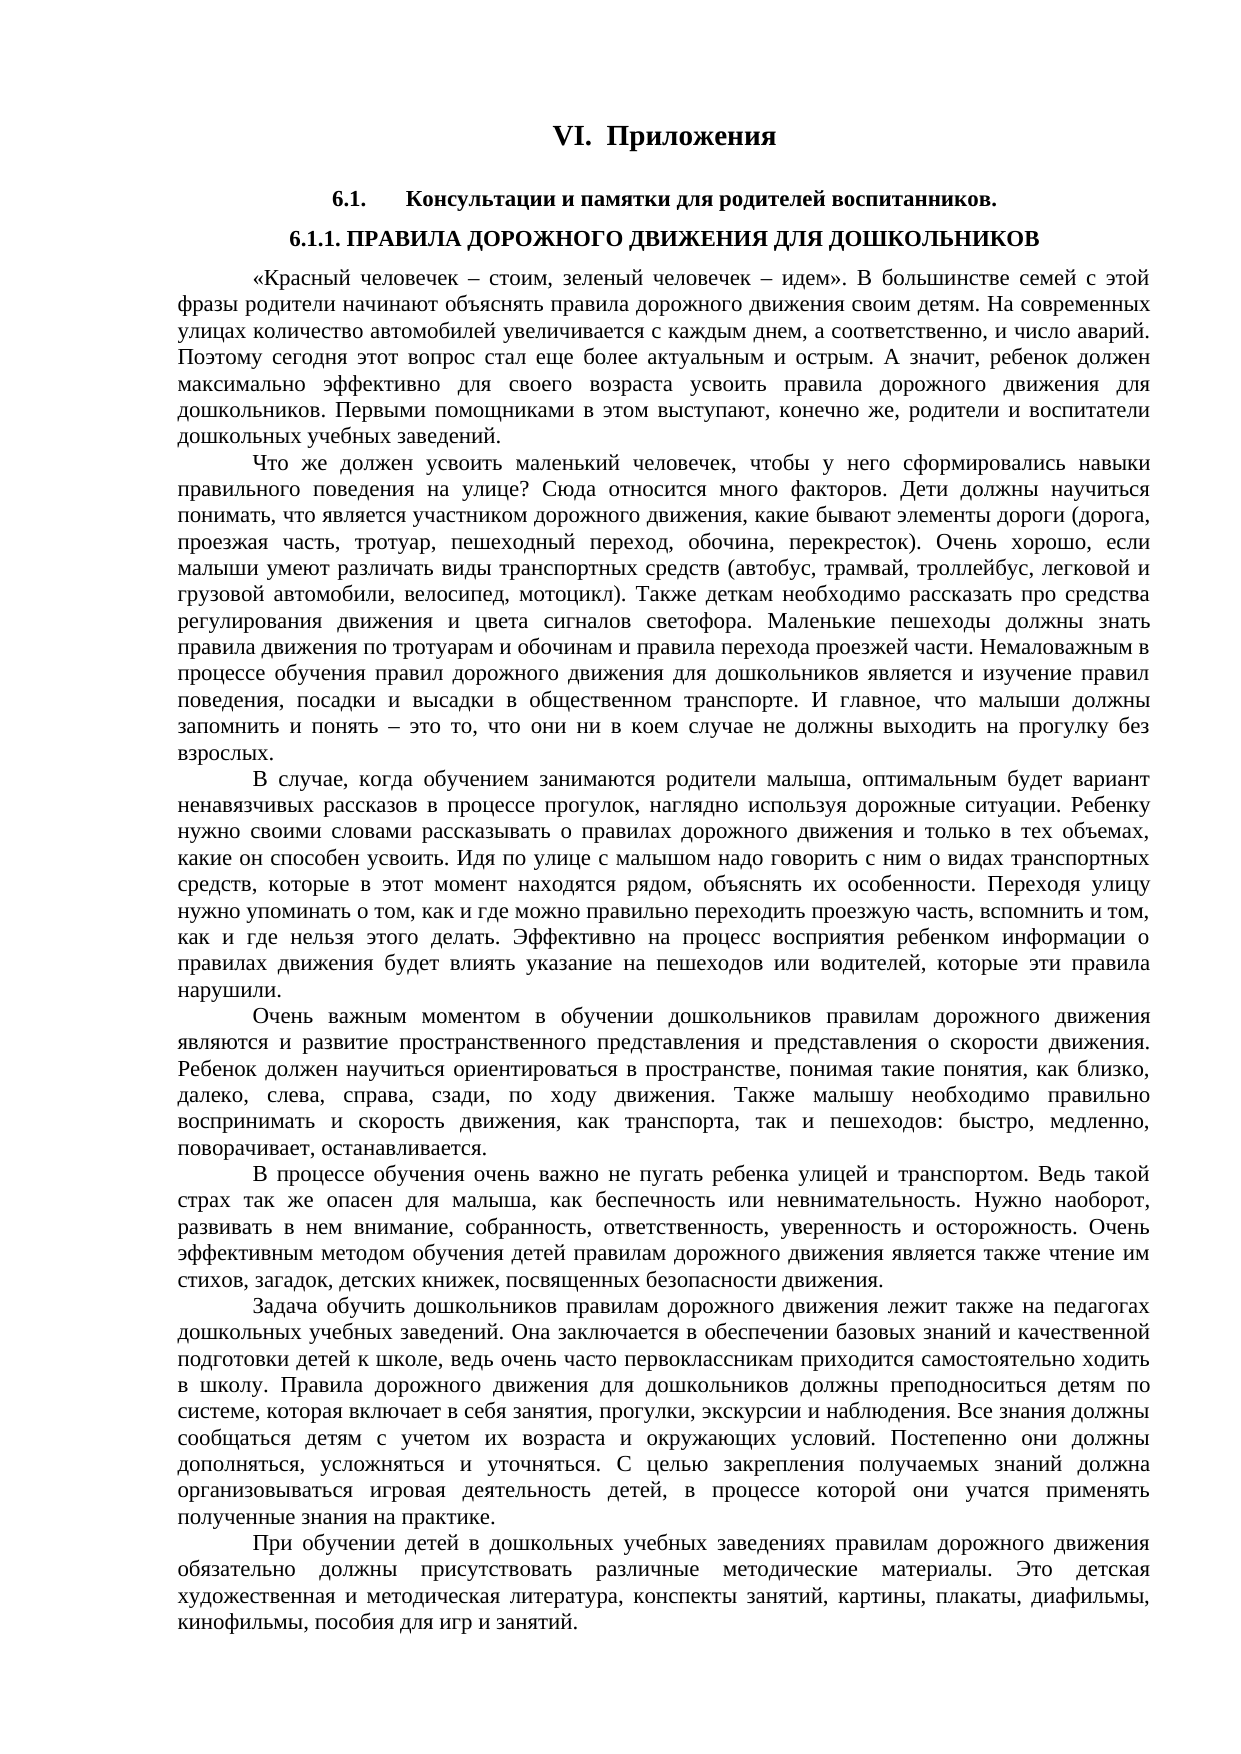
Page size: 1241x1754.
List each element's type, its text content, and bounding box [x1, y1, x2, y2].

subtitle 6.1.1. ПРАВИЛА ДОРОЖНОГО ДВИЖЕНИЯ ДЛЯ ДОШКОЛЬНИКОВ [177, 225, 1152, 251]
subtitle Консультации и памятки для родителей воспитанников. [177, 185, 1152, 212]
text В случае, когда обучением занимаются родители малыша, оптимальным будет вариант ненавязчивых рассказов в процессе прогулок, наглядно используя дорожные ситуации. Ребенку нужно своими словами рассказывать о правилах дорожного движения и только в тех объемах, какие он способен усвоить. Идя по улице с малышом надо говорить с ним о видах транспортных средств, которые в этот момент находятся рядом, объяснять их особенности. Переходя улицу нужно упоминать о том, как и где можно правильно переходить проезжую часть, вспомнить и том, как и где нельзя этого делать. Эффективно на процесс восприятия ребенком информации о правилах движения будет влиять указание на пешеходов или водителей, которые эти правила нарушили. [177, 765, 1152, 1002]
text Что же должен усвоить маленький человечек, чтобы у него сформировались навыки правильного поведения на улице? Сюда относится много факторов. Дети должны научиться понимать, что является участником дорожного движения, какие бывают элементы дороги (дорога, проезжая часть, тротуар, пешеходный переход, обочина, перекресток). Очень хорошо, если малыши умеют различать виды транспортных средств (автобус, трамвай, троллейбус, легковой и грузовой автомобили, велосипед, мотоцикл). Также деткам необходимо рассказать про средства регулирования движения и цвета сигналов светофора. Маленькие пешеходы должны знать правила движения по тротуарам и обочинам и правила перехода проезжей части. Немаловажным в процессе обучения правил дорожного движения для дошкольников является и изучение правил поведения, посадки и высадки в общественном транспорте. И главное, что малыши должны запомнить и понять – это то, что они ни в коем случае не должны выходить на прогулку без взрослых. [177, 449, 1152, 765]
text Очень важным моментом в обучении дошкольников правилам дорожного движения являются и развитие пространственного представления и представления о скорости движения. Ребенок должен научиться ориентироваться в пространстве, понимая такие понятия, как близко, далеко, слева, справа, сзади, по ходу движения. Также малышу необходимо правильно воспринимать и скорость движения, как транспорта, так и пешеходов: быстро, медленно, поворачивает, останавливается. [177, 1002, 1152, 1160]
text В процессе обучения очень важно не пугать ребенка улицей и транспортом. Ведь такой страх так же опасен для малыша, как беспечность или невнимательность. Нужно наоборот, развивать в нем внимание, собранность, ответственность, уверенность и осторожность. Очень эффективным методом обучения детей правилам дорожного движения является также чтение им стихов, загадок, детских книжек, посвященных безопасности движения. [177, 1160, 1152, 1292]
text Задача обучить дошкольников правилам дорожного движения лежит также на педагогах дошкольных учебных заведений. Она заключается в обеспечении базовых знаний и качественной подготовки детей к школе, ведь очень часто первоклассникам приходится самостоятельно ходить в школу. Правила дорожного движения для дошкольников должны преподноситься детям по системе, которая включает в себя занятия, прогулки, экскурсии и наблюдения. Все знания должны сообщаться детям с учетом их возраста и окружающих условий. Постепенно они должны дополняться, усложняться и уточняться. С целью закрепления получаемых знаний должна организовываться игровая деятельность детей, в процессе которой они учатся применять полученные знания на практике. [177, 1292, 1152, 1529]
text При обучении детей в дошкольных учебных заведениях правилам дорожного движения обязательно должны присутствовать различные методические материалы. Это детская художественная и методическая литература, конспекты занятий, картины, плакаты, диафильмы, кинофильмы, пособия для игр и занятий. [177, 1529, 1152, 1634]
text «Красный человечек – стоим, зеленый человечек – идем». В большинстве семей с этой фразы родители начинают объяснять правила дорожного движения своим детям. На современных улицах количество автомобилей увеличивается с каждым днем, а соответственно, и число аварий. Поэтому сегодня этот вопрос стал еще более актуальным и острым. А значит, ребенок должен максимально эффективно для своего возраста усвоить правила дорожного движения для дошкольников. Первыми помощниками в этом выступают, конечно же, родители и воспитатели дошкольных учебных заведений. [177, 264, 1152, 449]
text VI. Приложения [177, 118, 1152, 152]
